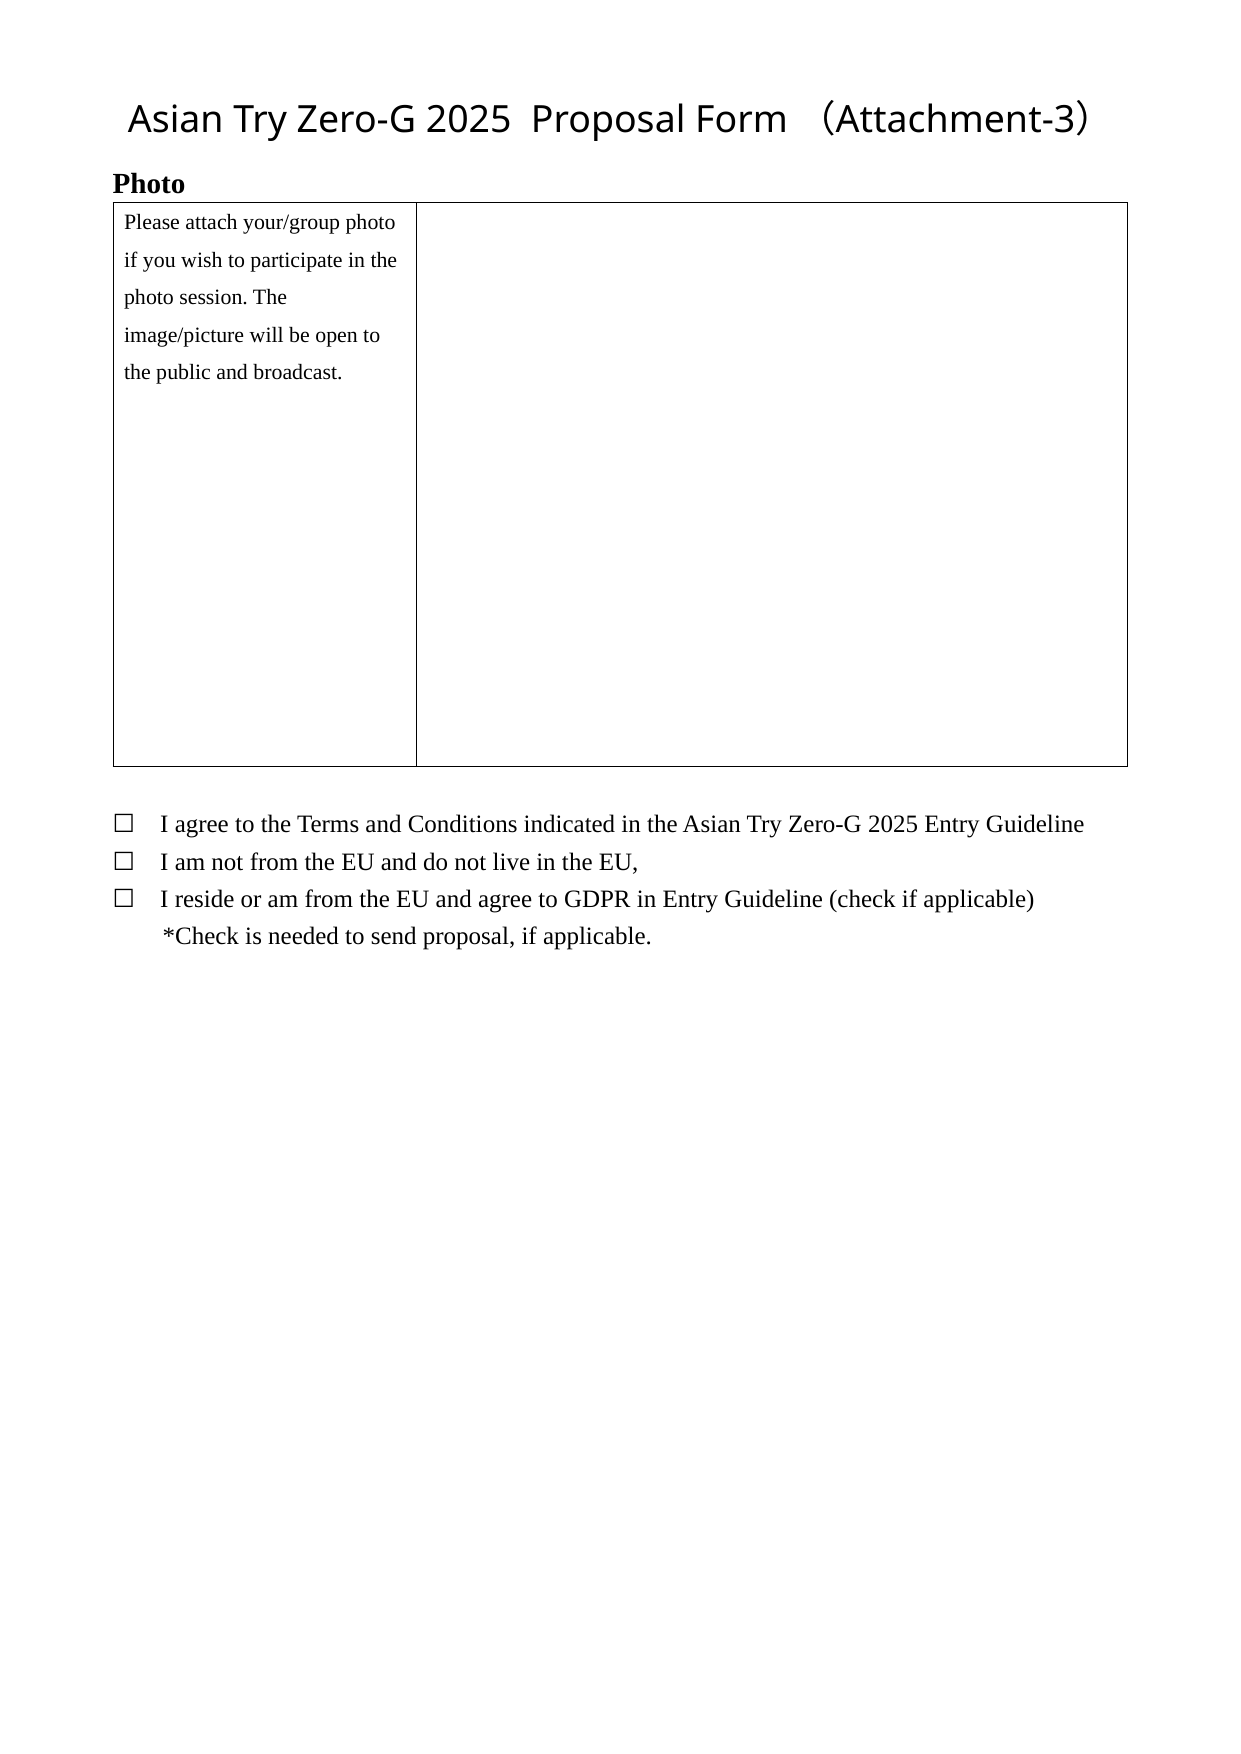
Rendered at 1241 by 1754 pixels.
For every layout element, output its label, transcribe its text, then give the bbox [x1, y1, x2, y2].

table_header [417, 203, 1127, 766]
text Photo [112, 164, 1128, 202]
text I am not from the EU and do not live in the EU, [112, 842, 1128, 879]
text *Check is needed to send proposal, if applicable. [112, 917, 1128, 954]
text I agree to the Terms and Conditions indicated in the Asian Try Zero-G 2025 Entry Guideline [112, 804, 1128, 842]
table_header Please attach your/group photo if you wish to participate in the photo session. The image/picture will be open to the public and broadcast. [114, 203, 416, 766]
text I reside or am from the EU and agree to GDPR in Entry Guideline (check if applicable) [112, 879, 1128, 917]
